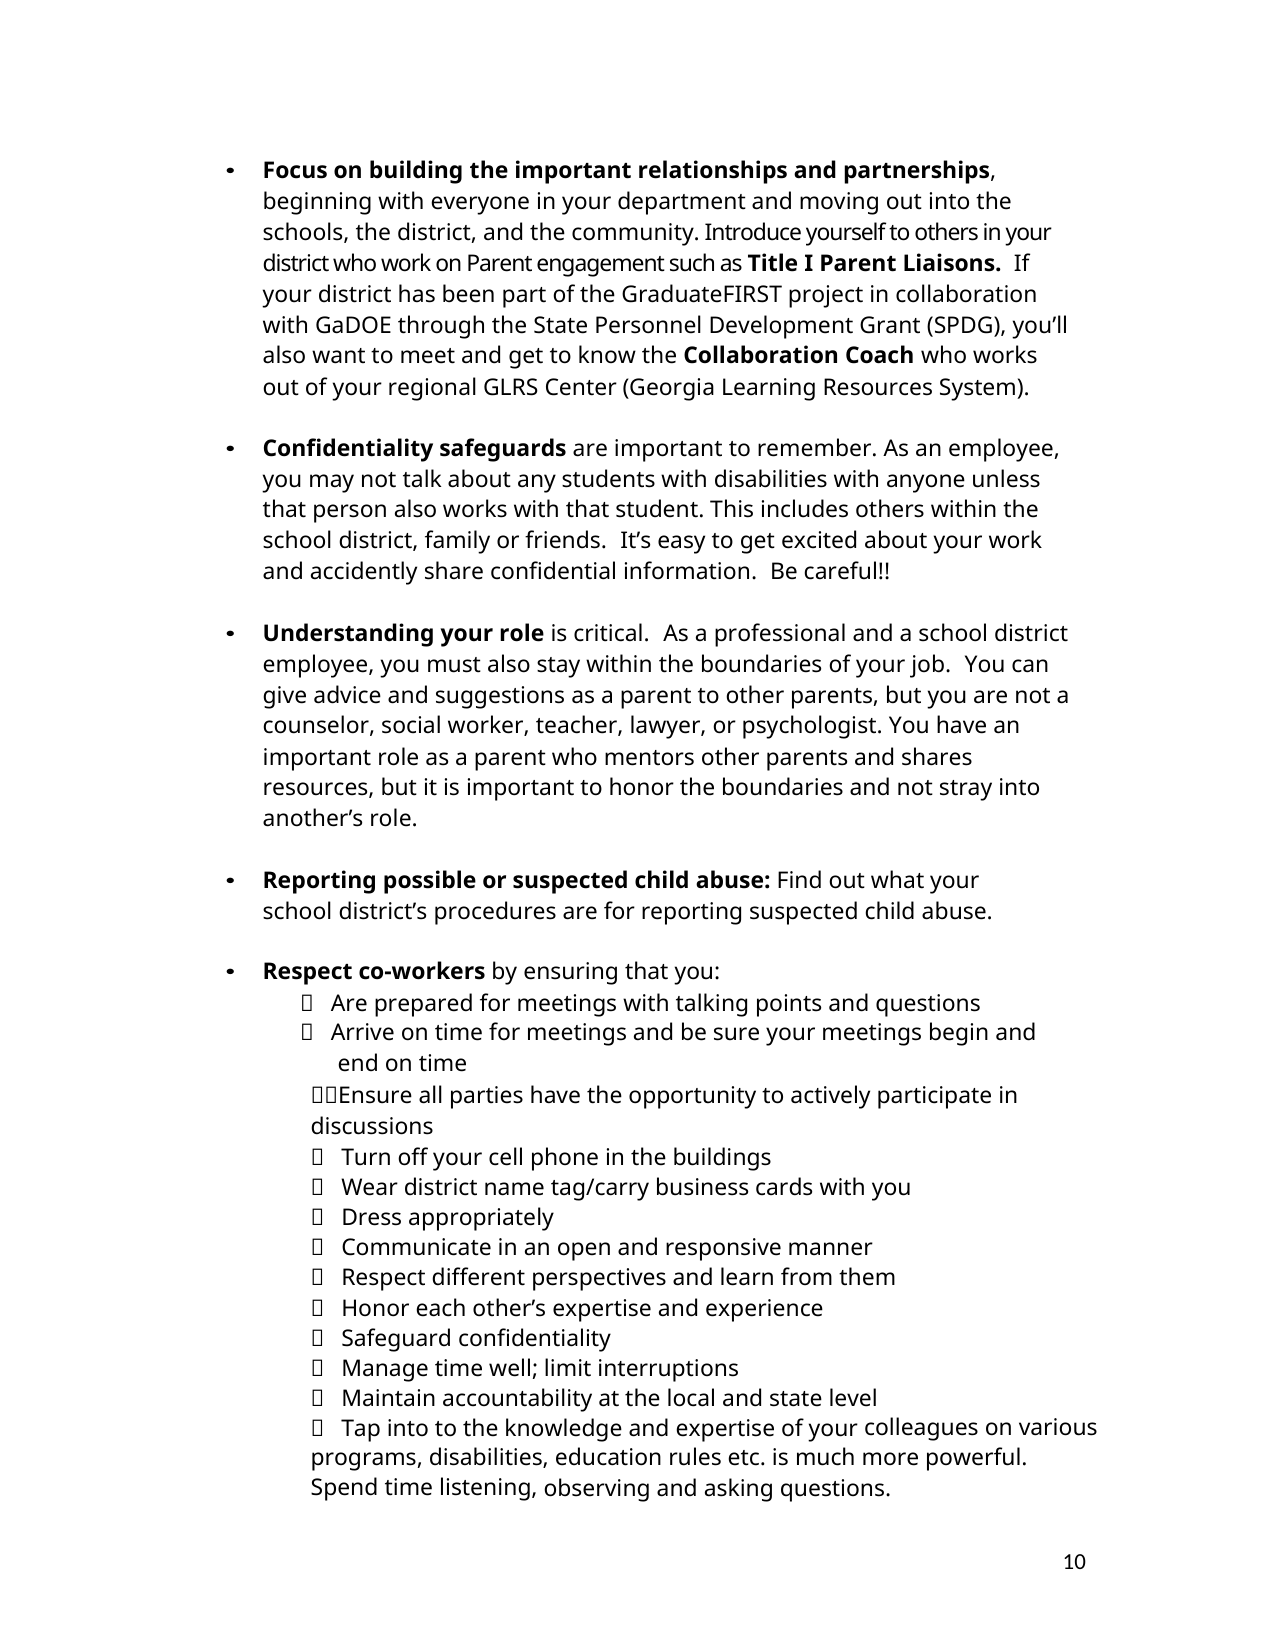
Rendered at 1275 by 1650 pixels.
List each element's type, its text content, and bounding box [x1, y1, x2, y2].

text  Respect different perspectives and learn from them [310, 1260, 1102, 1290]
text  Tap into to the knowledge and expertise of your colleagues on various programs, disabilities, education rules etc. is much more powerful. Spend time listening, observing and asking questions. [310, 1411, 1102, 1501]
text  Honor each other’s expertise and experience [310, 1290, 1102, 1320]
text  Maintain accountability at the local and state level [310, 1381, 1102, 1411]
text • Reporting possible or suspected child abuse: Find out what your school district’s procedures are for reporting suspected child abuse. [225, 865, 1046, 925]
text  Arrive on time for meetings and be sure your meetings begin and end on time [300, 1017, 1066, 1077]
text • Focus on building the important relationships and partnerships, beginning with everyone in your department and moving out into the schools, the district, and the community. Introduce yourself to others in your district who work on Parent engagement such as Title I Parent Liaisons. If your district has been part of the GraduateFIRST project in collaboration with GaDOE through the State Personnel Development Grant (SPDG), you’ll also want to meet and get to know the Collaboration Coach who works out of your regional GLRS Center (Georgia Learning Resources System). [225, 154, 1073, 402]
text  Safeguard confidentiality [310, 1320, 1102, 1351]
text  Wear district name tag/carry business cards with you [310, 1170, 1102, 1200]
text • Understanding your role is critical. As a professional and a school district employee, you must also stay within the boundaries of your job. You can give advice and suggestions as a parent to other parents, but you are not a counselor, social worker, teacher, lawyer, or psychologist. You have an important role as a parent who mentors other parents and shares resources, but it is important to honor the boundaries and not stray into another’s role. [225, 617, 1083, 833]
text  Communicate in an open and responsive manner [310, 1230, 1102, 1260]
text  Dress appropriately [310, 1200, 1102, 1230]
text  Are prepared for meetings with talking points and questions [300, 986, 1102, 1016]
text Ensure all parties have the opportunity to actively participate in discussions [310, 1080, 1043, 1140]
text  Manage time well; limit interruptions [310, 1351, 1102, 1381]
text  Turn off your cell phone in the buildings [310, 1140, 1102, 1170]
text • Confidentiality safeguards are important to remember. As an employee, you may not talk about any students with disabilities with anyone unless that person also works with that student. This includes others within the school district, family or friends. It’s easy to get excited about your work and accidently share confidential information. Be careful!! [225, 432, 1083, 587]
text • Respect co-workers by ensuring that you: [225, 954, 1102, 986]
